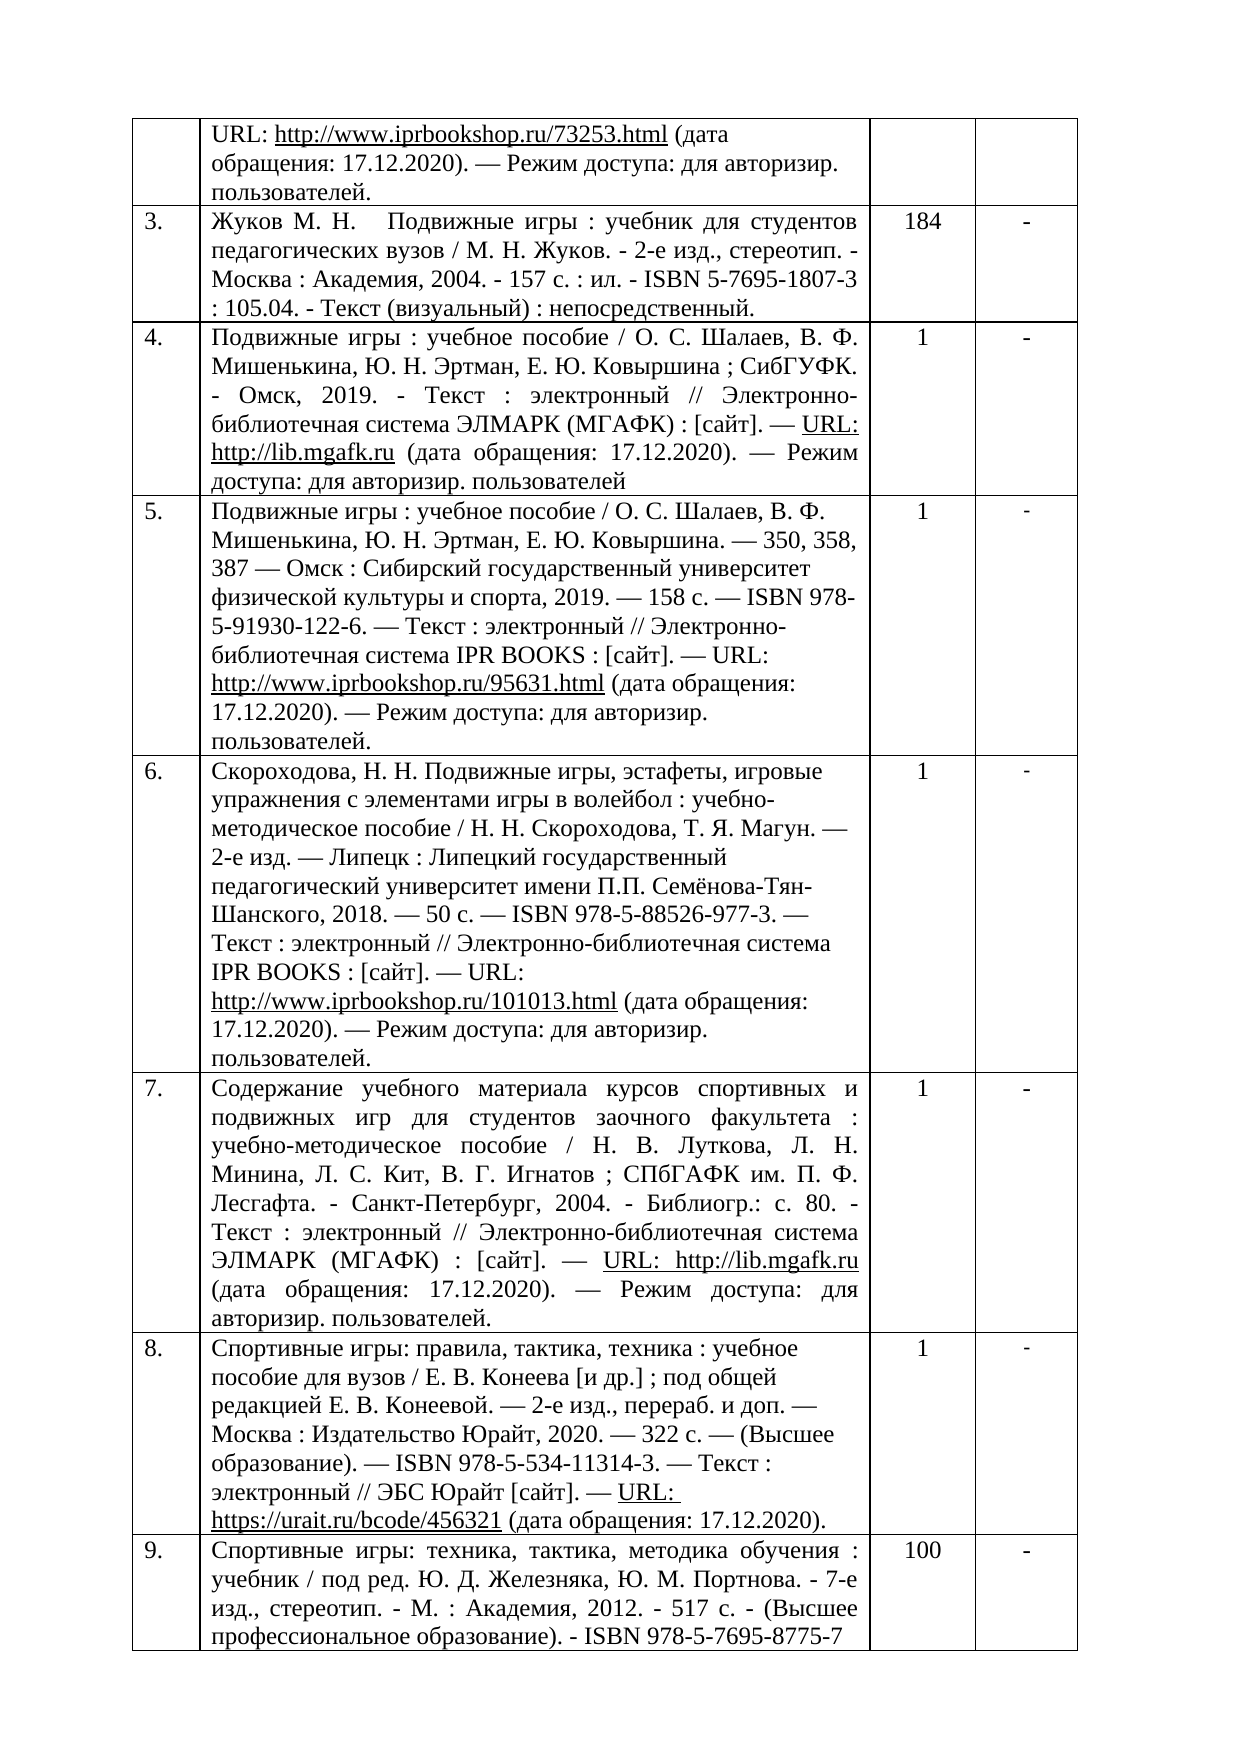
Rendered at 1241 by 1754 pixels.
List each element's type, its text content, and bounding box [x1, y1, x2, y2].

table_cell Жуков М. Н. Подвижные игры : учебник для студентов педагогических вузов / М. Н. Жуков. - 2-е изд., стереотип. - Москва : Академия, 2004. - 157 с. : ил. - ISBN 5-7695-1807-3 : 105.04. - Текст (визуальный) : непосредственный. [201, 206, 869, 321]
table_cell Спортивные игры: техника, тактика, методика обучения : учебник / под ред. Ю. Д. Железняка, Ю. М. Портнова. - 7-е изд., стереотип. - М. : Академия, 2012. - 517 с. - (Высшее профессиональное образование). - ISBN 978-5-7695-8775-7 [201, 1535, 869, 1650]
table_cell Скороходова, Н. Н. Подвижные игры, эстафеты, игровые упражнения с элементами игры в волейбол : учебно-методическое пособие / Н. Н. Скороходова, Т. Я. Магун. — 2-е изд. — Липецк : Липецкий государственный педагогический университет имени П.П. Семёнова-Тян-Шанского, 2018. — 50 c. — ISBN 978-5-88526-977-3. — Текст : электронный // Электронно-библиотечная система IPR BOOKS : [сайт]. — URL: http://www.iprbookshop.ru/101013.html (дата обращения: 17.12.2020). — Режим доступа: для авторизир. пользователей. [201, 756, 869, 1072]
table_cell 1 [871, 496, 975, 755]
table_cell [133, 756, 199, 1072]
table_cell - [976, 756, 1077, 1072]
table_cell - [976, 1535, 1077, 1650]
table_cell 1 [871, 1073, 975, 1332]
table_cell 1 [871, 119, 975, 205]
table_cell Содержание учебного материала курсов спортивных и подвижных игр для студентов заочного факультета : учебно-методическое пособие / Н. В. Луткова, Л. Н. Минина, Л. С. Кит, В. Г. Игнатов ; СПбГАФК им. П. Ф. Лесгафта. - Санкт-Петербург, 2004. - Библиогр.: с. 80. - Текст : электронный // Электронно-библиотечная система ЭЛМАРК (МГАФК) : [сайт]. — URL: http://lib.mgafk.ru (дата обращения: 17.12.2020). — Режим доступа: для авторизир. пользователей. [201, 1073, 869, 1332]
table_cell [133, 1073, 199, 1332]
table_cell 1 [871, 323, 975, 495]
table_cell 1 [871, 1333, 975, 1534]
table_cell - [976, 119, 1077, 205]
table_cell [133, 1535, 199, 1650]
table_cell 184 [871, 206, 975, 321]
table_cell [133, 206, 199, 321]
table_cell 100 [871, 1535, 975, 1650]
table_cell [201, 119, 869, 205]
table_cell - [976, 1073, 1077, 1332]
table_cell Подвижные игры : учебное пособие / О. С. Шалаев, В. Ф. Мишенькина, Ю. Н. Эртман, Е. Ю. Ковыршина. — 350, 358, 387 — Омск : Сибирский государственный университет физической культуры и спорта, 2019. — 158 c. — ISBN 978-5-91930-122-6. — Текст : электронный // Электронно-библиотечная система IPR BOOKS : [сайт]. — URL: http://www.iprbookshop.ru/95631.html (дата обращения: 17.12.2020). — Режим доступа: для авторизир. пользователей. [201, 496, 869, 755]
table_cell - [976, 323, 1077, 495]
table_cell Подвижные игры : учебное пособие / О. С. Шалаев, В. Ф. Мишенькина, Ю. Н. Эртман, Е. Ю. Ковыршина ; СибГУФК. - Омск, 2019. - Текст : электронный // Электронно-библиотечная система ЭЛМАРК (МГАФК) : [сайт]. — URL: http://lib.mgafk.ru (дата обращения: 17.12.2020). — Режим доступа: для авторизир. пользователей [201, 323, 869, 495]
table_cell [133, 119, 199, 205]
table_cell [133, 323, 199, 495]
table_cell 1 [871, 756, 975, 1072]
table_cell [133, 1333, 199, 1534]
table_cell [133, 496, 199, 755]
table_cell Спортивные игры: правила, тактика, техника : учебное пособие для вузов / Е. В. Конеева [и др.] ; под общей редакцией Е. В. Конеевой. — 2-е изд., перераб. и доп. — Москва : Издательство Юрайт, 2020. — 322 с. — (Высшее образование). — ISBN 978-5-534-11314-3. — Текст : электронный // ЭБС Юрайт [сайт]. — URL: https://urait.ru/bcode/456321 (дата обращения: 17.12.2020). [201, 1333, 869, 1534]
table_cell - [976, 206, 1077, 321]
table_cell - [976, 1333, 1077, 1534]
table_cell - [976, 496, 1077, 755]
